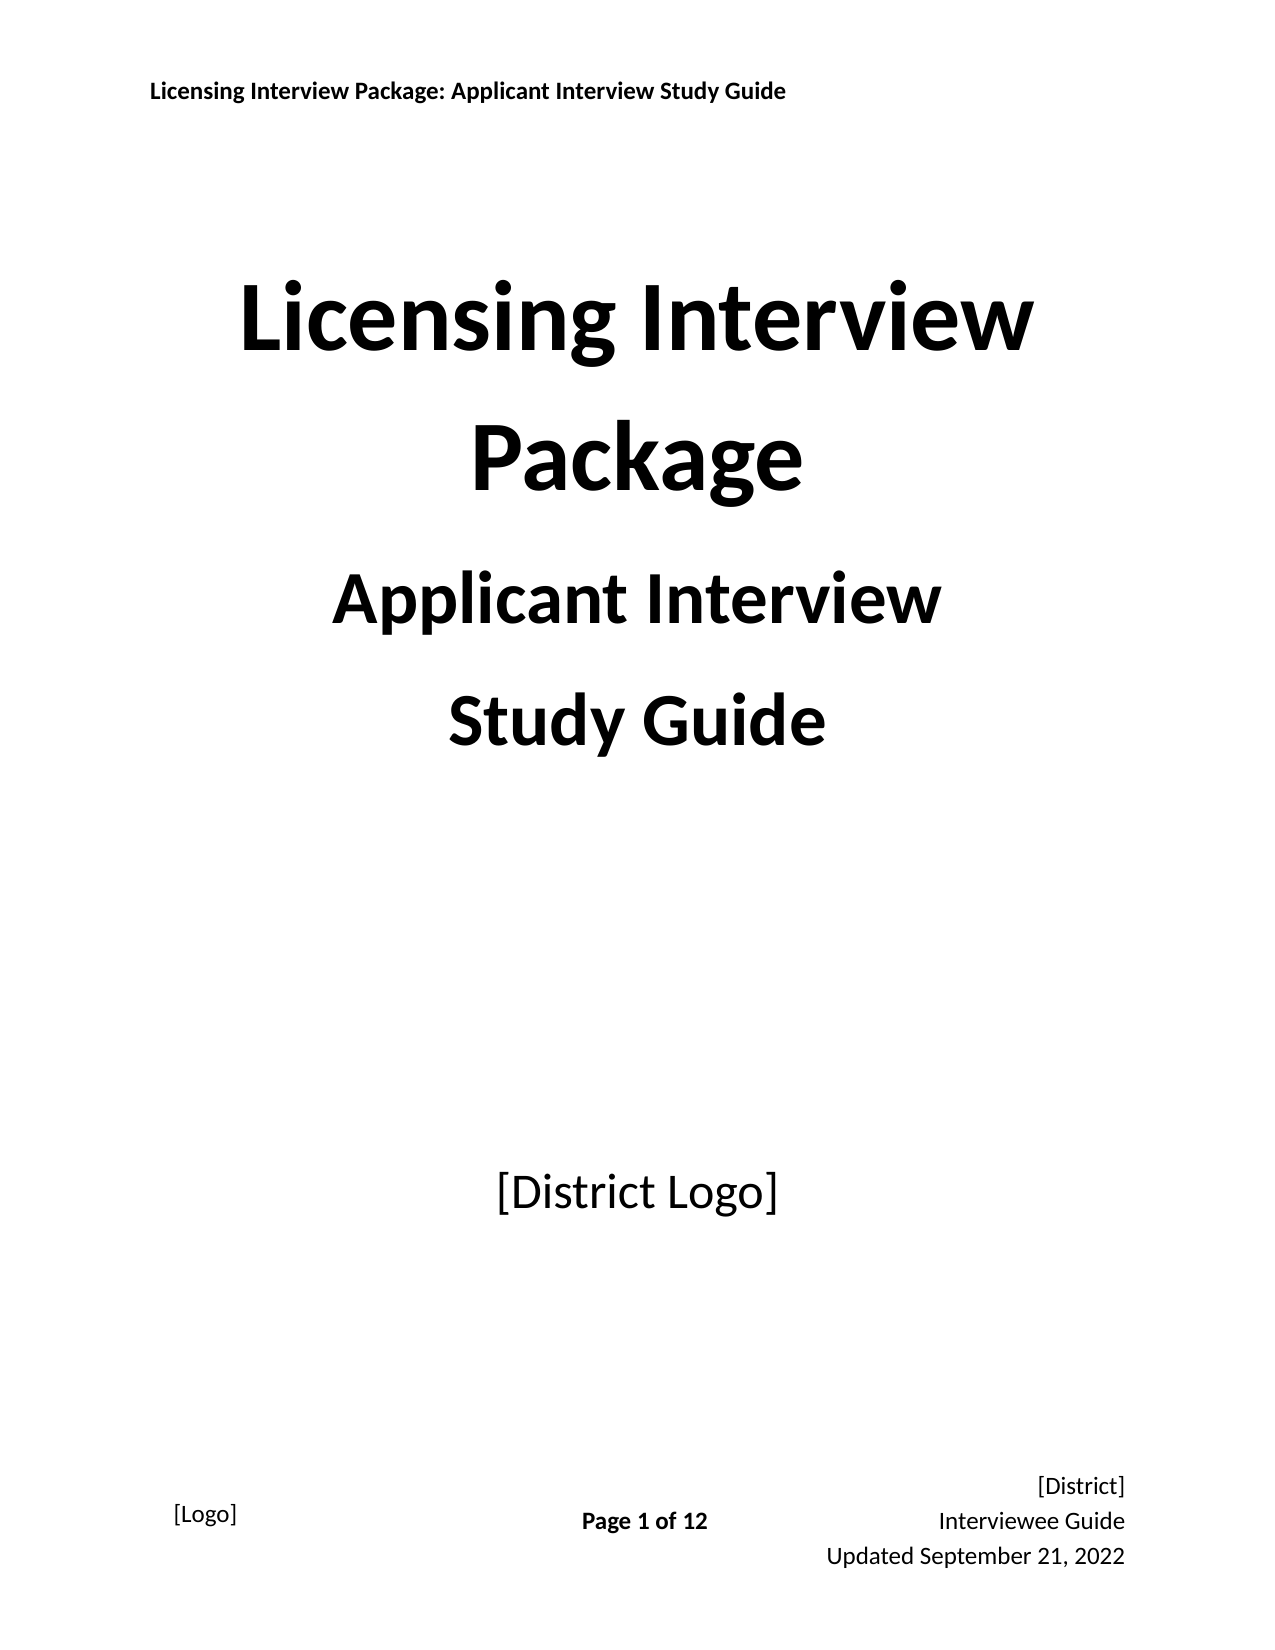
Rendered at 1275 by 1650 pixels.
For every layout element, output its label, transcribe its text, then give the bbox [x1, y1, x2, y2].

text [District Logo] [150, 1160, 1125, 1221]
text Applicant Interview [150, 551, 1125, 642]
text Licensing Interview Package [150, 253, 1125, 516]
text Study Guide [150, 672, 1125, 764]
